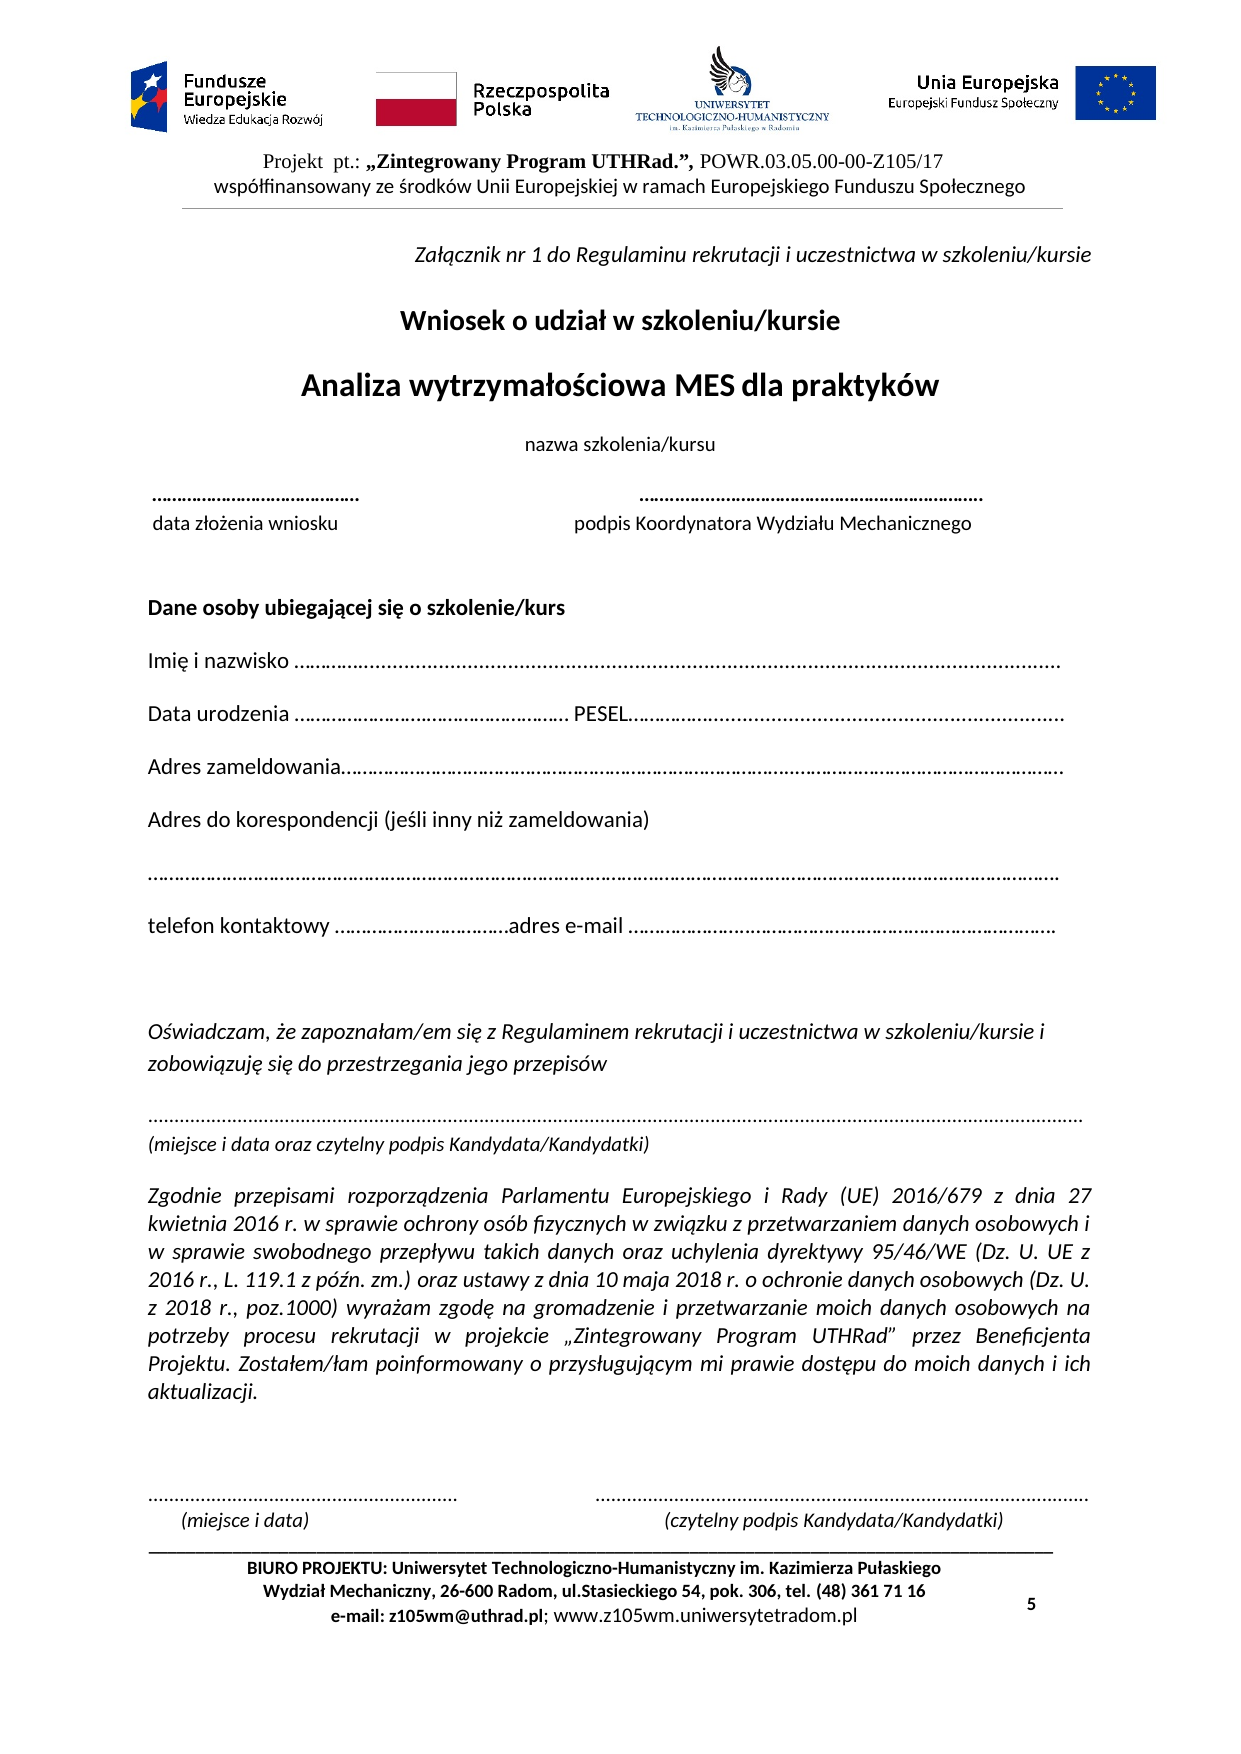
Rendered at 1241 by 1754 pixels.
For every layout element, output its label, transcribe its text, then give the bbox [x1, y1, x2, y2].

text (miejsce i data) (czytelny podpis Kandydata/Kandydatki) [148, 1507, 1092, 1532]
text telefon kontaktowy ……………………………adres e-mail …………………..…………………………………………………. [148, 911, 1092, 939]
text .................................................................................................................................................................................. (miejsce i data oraz czytelny podpis Kandydata/Kandydatki) [148, 1102, 1092, 1157]
text nazwa szkolenia/kursu [148, 431, 1092, 457]
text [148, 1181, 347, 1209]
text ........................................................... .............................................................................................. [148, 1482, 1092, 1507]
text Adres zameldowania…………………………………………………………………………..…………………………………………… [148, 752, 1092, 780]
text Imię i nazwisko ………….......................................................................................................................... [148, 646, 1092, 674]
picture [113, 44, 1170, 149]
text Adres do korespondencji (jeśli inny niż zameldowania) [148, 805, 1092, 833]
text Oświadczam, że zapoznałam/em się z Regulaminem rekrutacji i uczestnictwa w szkoleniu/kursie i zobowiązuję się do przestrzegania jego przepisów [148, 1017, 1092, 1077]
text Załącznik nr 1 do Regulaminu rekrutacji i uczestnictwa w szkoleniu/kursie [148, 240, 1092, 268]
text Dane osoby ubiegającej się o szkolenie/kurs [148, 593, 1092, 621]
text Data urodzenia …………………….……………………… PESEL…………….............................................................. [148, 699, 1092, 727]
text Zgodnie przepisami rozporządzenia Parlamentu Europejskiego i Rady (UE) 2016/679 z dnia 27 kwietnia 2016 r. w sprawie ochrony osób fizycznych w związku z przetwarzaniem danych osobowych i w sprawie swobodnego przepływu takich danych oraz uchylenia dyrektywy 95/46/WE (Dz. U. UE z 2016 r., L. 119.1 z późn. zm.) oraz ustawy z dnia 10 maja 2018 r. o ochronie danych osobowych (Dz. U. z 2018 r., poz.1000) wyrażam zgodę na gromadzenie i przetwarzanie moich danych osobowych na potrzeby procesu rekrutacji w projekcie „Zintegrowany Program UTHRad” przez Beneficjenta Projektu. Zostałem/łam poinformowany o przysługującym mi prawie dostępu do moich danych i ich aktualizacji. [148, 1265, 1092, 1405]
text …………………………………………………………………………………….…………………………………………………………………. [148, 858, 1092, 886]
text Wniosek o udział w szkoleniu/kursie [148, 302, 1092, 338]
text Analiza wytrzymałościowa MES dla praktyków [148, 364, 1092, 404]
text …………………………………… ……..……..…………………………………………….. data złożenia wniosku podpis Koordynatora Wydziału Mechanicznego [148, 481, 1092, 568]
